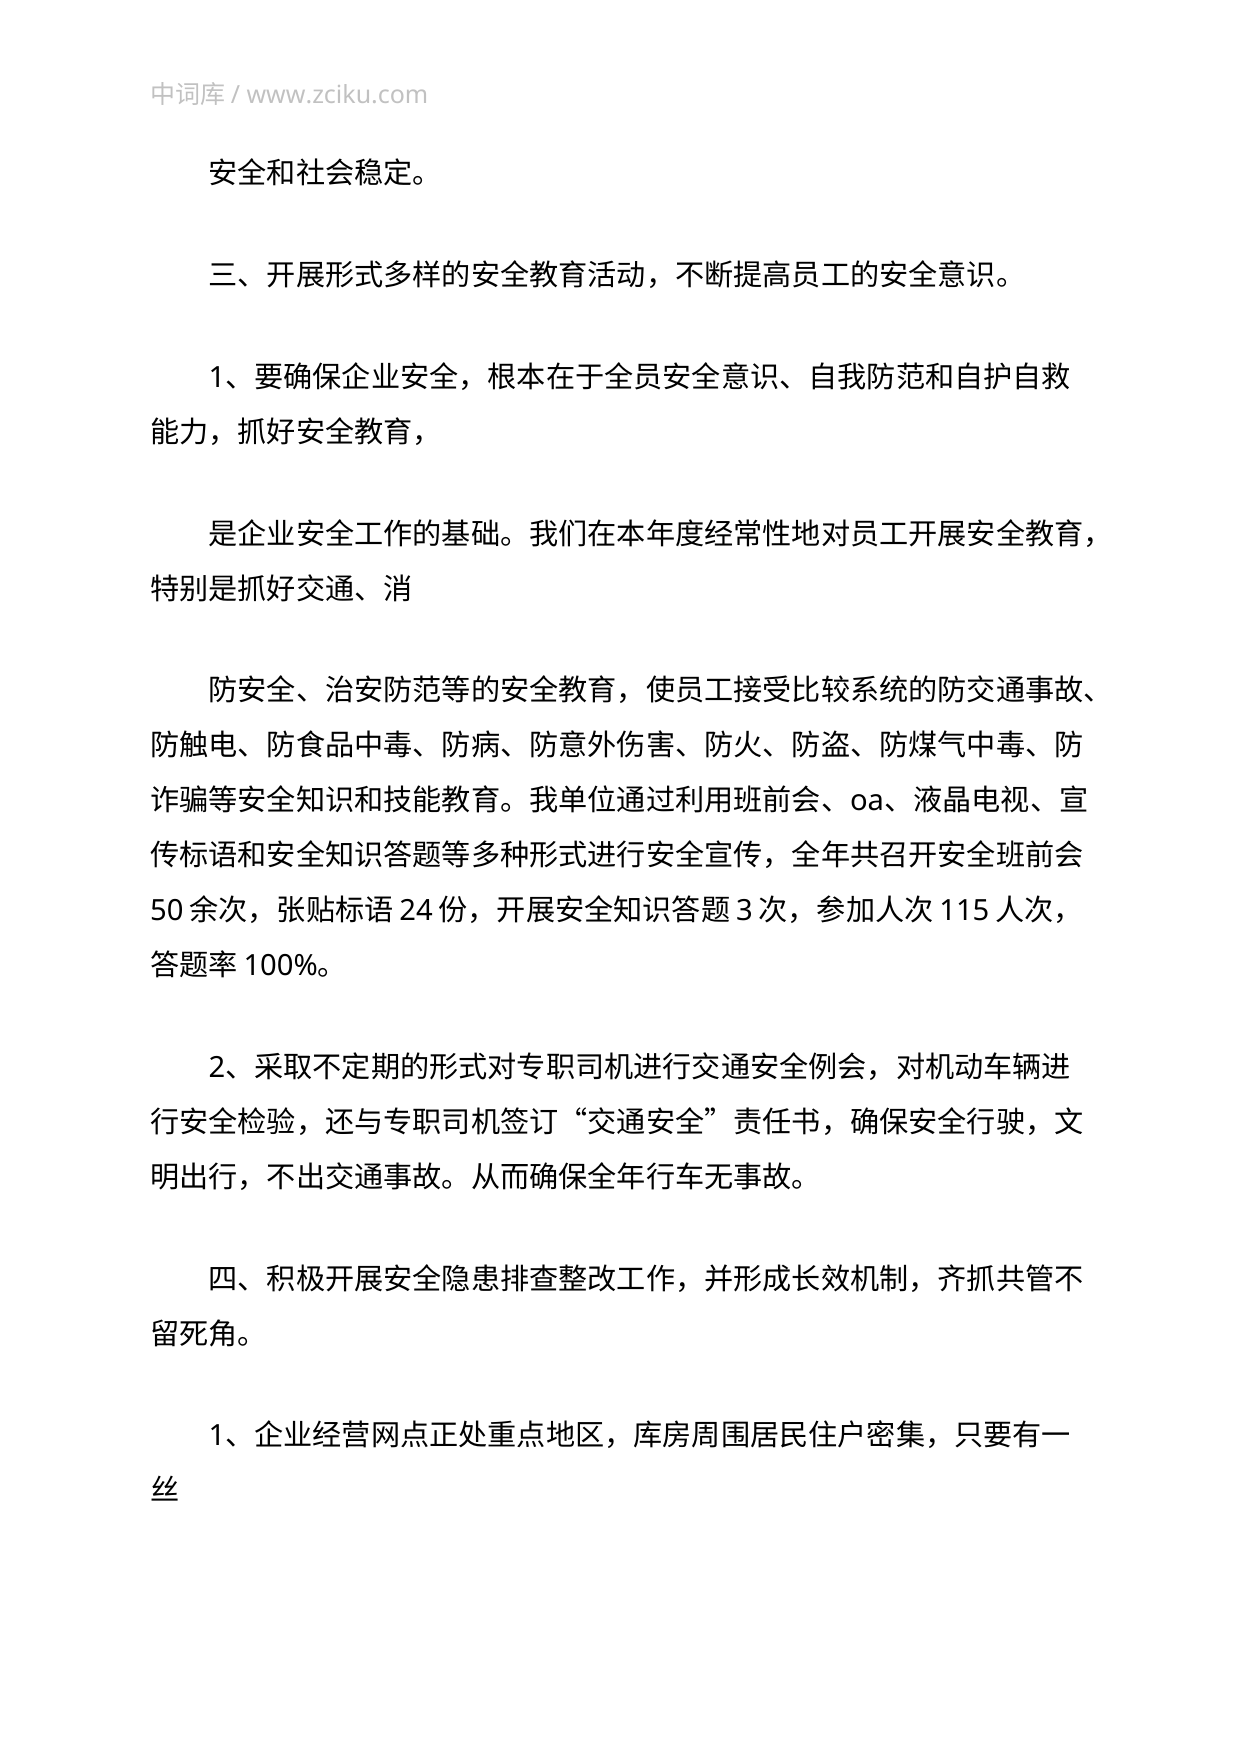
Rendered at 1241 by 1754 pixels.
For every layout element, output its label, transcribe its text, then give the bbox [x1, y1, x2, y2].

text 防安全、治安防范等的安全教育，使员工接受比较系统的防交通事故、防触电、防食品中毒、防病、防意外伤害、防火、防盗、防煤气中毒、防诈骗等安全知识和技能教育。我单位通过利用班前会、oa、液晶电视、宣传标语和安全知识答题等多种形式进行安全宣传，全年共召开安全班前会50余次，张贴标语24份，开展安全知识答题3次，参加人次115人次，答题率100%。 [150, 667, 1090, 984]
text 2、采取不定期的形式对专职司机进行交通安全例会，对机动车辆进行安全检验，还与专职司机签订“交通安全”责任书，确保安全行驶，文明出行，不出交通事故。从而确保全年行车无事故。 [150, 1044, 1090, 1196]
text 三、开展形式多样的安全教育活动，不断提高员工的安全意识。 [150, 252, 1090, 294]
text 四、积极开展安全隐患排查整改工作，并形成长效机制，齐抓共管不留死角。 [150, 1255, 1090, 1352]
text 1、要确保企业安全，根本在于全员安全意识、自我防范和自护自救能力，抓好安全教育， [150, 353, 1090, 451]
text 1、企业经营网点正处重点地区，库房周围居民住户密集，只要有一丝 [150, 1412, 1090, 1509]
text 是企业安全工作的基础。我们在本年度经常性地对员工开展安全教育，特别是抓好交通、消 [150, 510, 1090, 607]
text 安全和社会稳定。 [150, 150, 1090, 192]
